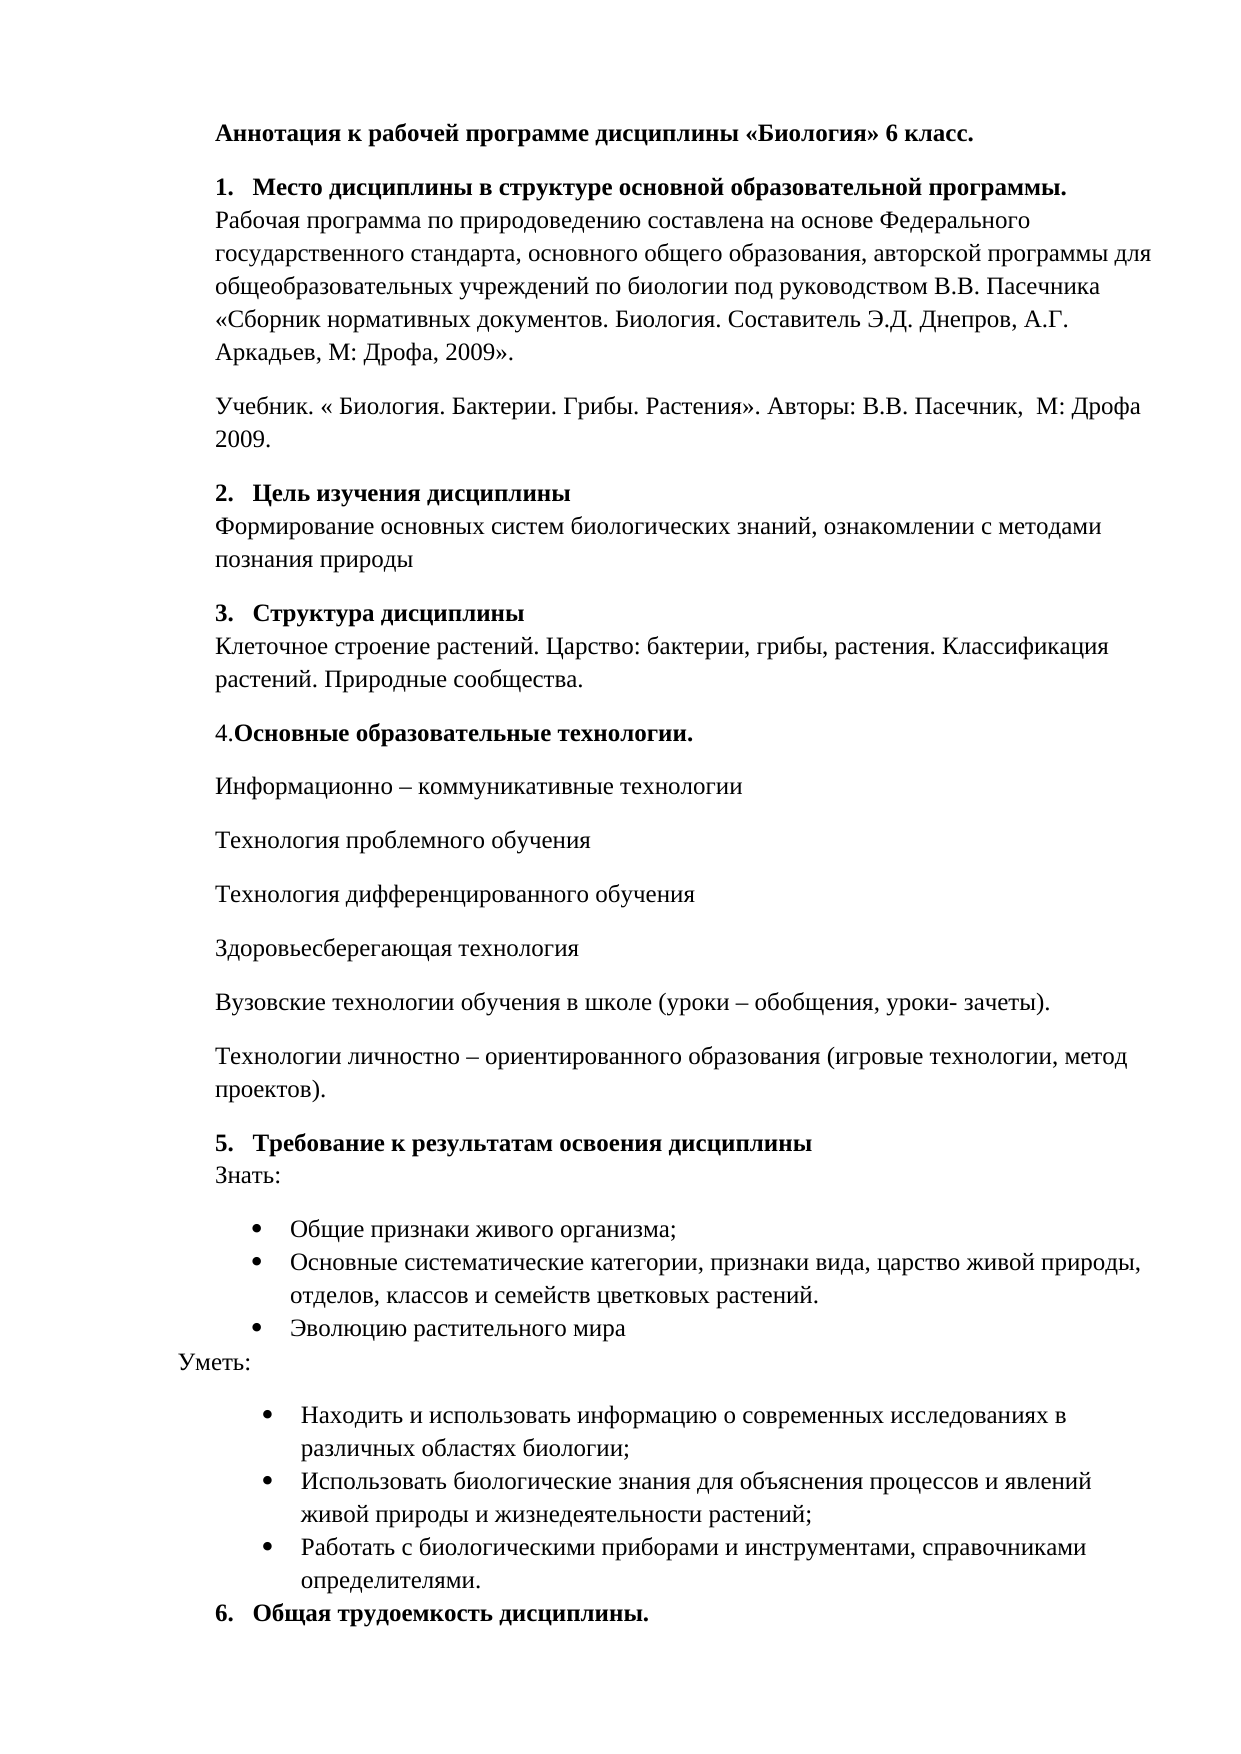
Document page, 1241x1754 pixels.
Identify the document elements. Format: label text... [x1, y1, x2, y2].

text Формирование основных систем биологических знаний, ознакомлении с методами познания природы [215, 511, 1152, 573]
text Клеточное строение растений. Царство: бактерии, грибы, растения. Классификация растений. Природные сообщества. [215, 631, 1152, 692]
text Уметь: [177, 1347, 1152, 1375]
text Технологии личностно – ориентированного образования (игровые технологии, метод проектов). [215, 1041, 1152, 1102]
text Технология дифференцированного обучения [215, 879, 1152, 908]
list Требование к результатам освоения дисциплины [215, 1128, 1152, 1156]
text Технология проблемного обучения [215, 825, 1152, 854]
list Структура дисциплины [215, 598, 1152, 626]
text Информационно – коммуникативные технологии [215, 771, 1152, 800]
list Цель изучения дисциплины [215, 478, 1152, 507]
text Аннотация к рабочей программе дисциплины «Биология» 6 класс. [215, 118, 1152, 147]
text Рабочая программа по природоведению составлена на основе Федерального государственного стандарта, основного общего образования, авторской программы для общеобразовательных учреждений по биологии под руководством В.В. Пасечника «Сборник нормативных документов. Биология. Составитель Э.Д. Днепров, А.Г. Аркадьев, М: Дрофа, 2009». [215, 205, 1152, 366]
text Учебник. « Биология. Бактерии. Грибы. Растения». Авторы: В.В. Пасечник, М: Дрофа 2009. [215, 391, 1152, 453]
text Здоровьесберегающая технология [215, 933, 1152, 962]
list Находить и использовать информацию о современных исследованиях в различных областях биологии; [263, 1400, 1152, 1462]
list Эволюцию растительного мира [252, 1313, 1152, 1342]
text Вузовские технологии обучения в школе (уроки – обобщения, уроки- зачеты). [215, 987, 1152, 1016]
list Использовать биологические знания для объяснения процессов и явлений живой природы и жизнедеятельности растений; [263, 1466, 1152, 1528]
list Работать с биологическими приборами и инструментами, справочниками определителями. [263, 1532, 1152, 1594]
list Общие признаки живого организма; [252, 1214, 1152, 1243]
list Общая трудоемкость дисциплины. [215, 1598, 1152, 1627]
list Основные систематические категории, признаки вида, царство живой природы, отделов, классов и семейств цветковых растений. [252, 1247, 1152, 1309]
list Место дисциплины в структуре основной образовательной программы. [215, 172, 1152, 201]
text 4.Основные образовательные технологии. [215, 718, 1152, 746]
text Знать: [215, 1161, 1152, 1189]
